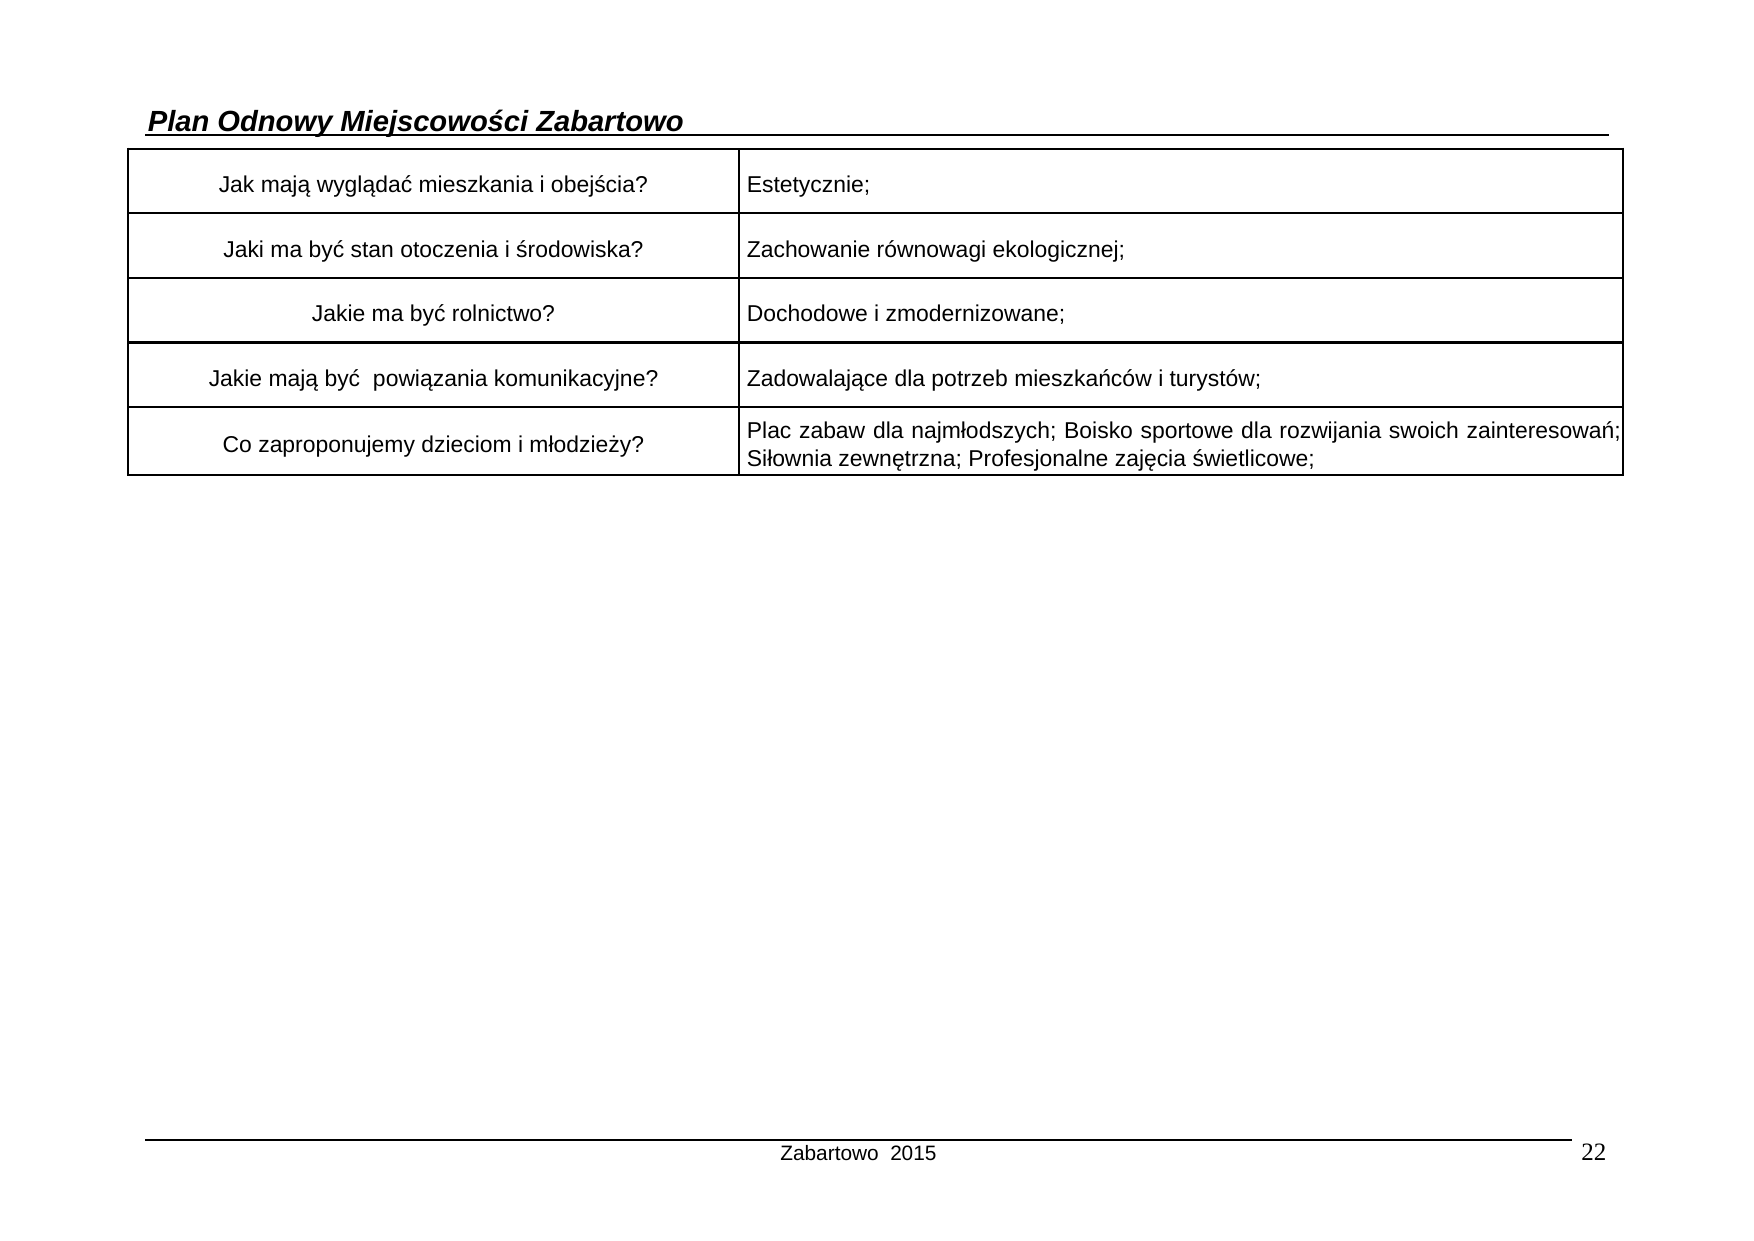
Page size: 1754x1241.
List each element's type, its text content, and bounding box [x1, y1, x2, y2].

table_cell Dochodowe i zmodernizowane; [740, 279, 1622, 341]
table_cell Zadowalające dla potrzeb mieszkańców i turystów; [740, 344, 1622, 406]
table_cell Jak mają wyglądać mieszkania i obejścia? [129, 150, 738, 212]
table_cell Co zaproponujemy dzieciom i młodzieży? [129, 408, 738, 473]
table_cell Plac zabaw dla najmłodszych; Boisko sportowe dla rozwijania swoich zainteresowań; Siłownia zewnętrzna; Profesjonalne zajęcia świetlicowe; [740, 408, 1622, 473]
table_cell Jakie mają być powiązania komunikacyjne? [129, 344, 738, 406]
table_cell Jaki ma być stan otoczenia i środowiska? [129, 214, 738, 277]
table_cell Estetycznie; [740, 150, 1622, 212]
table_cell Jakie ma być rolnictwo? [129, 279, 738, 341]
table_cell Zachowanie równowagi ekologicznej; [740, 214, 1622, 277]
